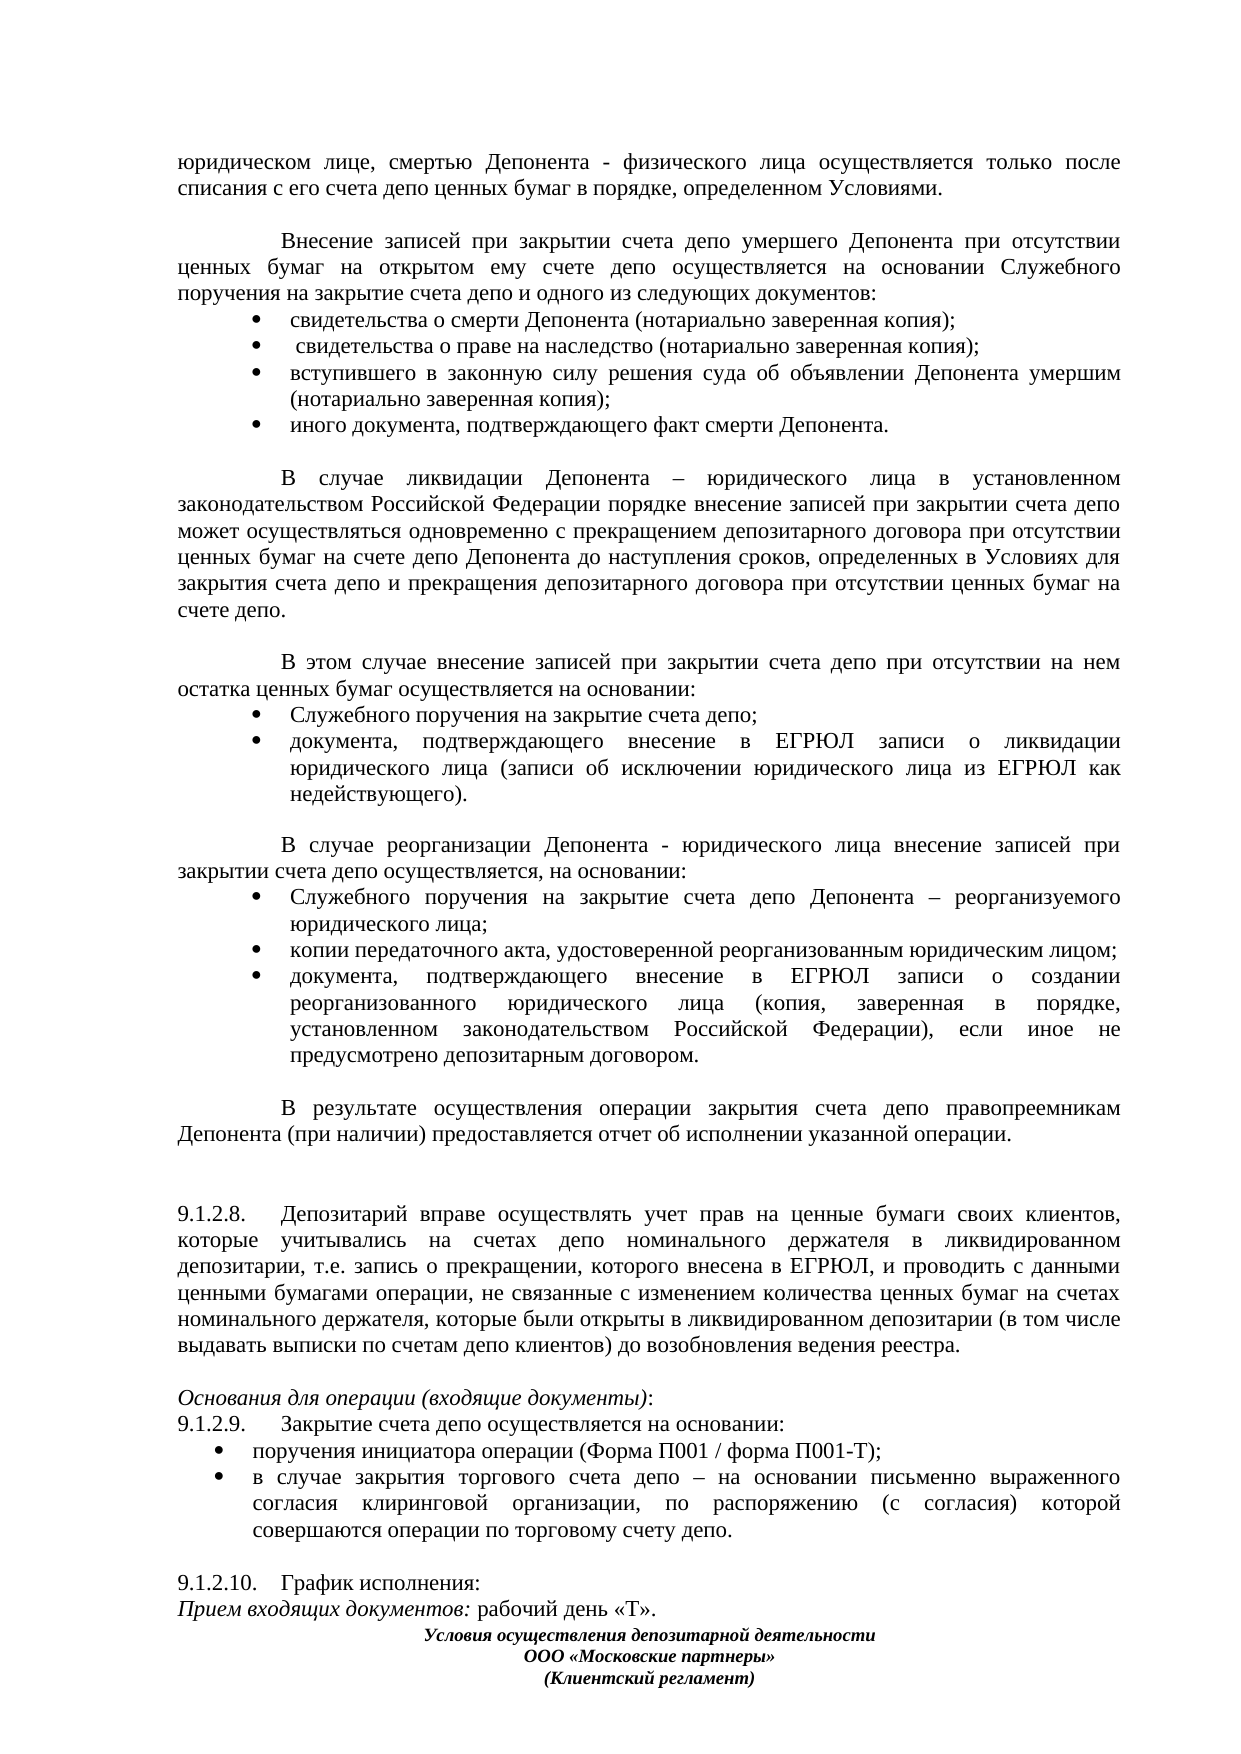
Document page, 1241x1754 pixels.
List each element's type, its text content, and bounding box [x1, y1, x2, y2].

text В случае реорганизации Депонента - юридического лица внесение записей при закрытии счета депо осуществляется, на основании: [177, 831, 1122, 883]
list Внесение записей при закрытии счета депо умершего Депонента при отсутствии ценных бумаг на открытом ему счете депо осуществляется на основании Служебного поручения на закрытие счета депо и одного из следующих документов: [177, 227, 1122, 306]
list свидетельства о праве на наследство (нотариально заверенная копия); [252, 332, 1122, 358]
list вступившего в законную силу решения суда об объявлении Депонента умершим (нотариально заверенная копия); [252, 358, 1122, 411]
list документа, подтверждающего внесение в ЕГРЮЛ записи о ликвидации юридического лица (записи об исключении юридического лица из ЕГРЮЛ как недействующего). [252, 727, 1122, 807]
list документа, подтверждающего внесение в ЕГРЮЛ записи о создании реорганизованного юридического лица (копия, заверенная в порядке, установленном законодательством Российской Федерации), если иное не предусмотрено депозитарным договором. [252, 962, 1122, 1068]
text В случае ликвидации Депонента – юридического лица в установленном законодательством Российской Федерации порядке внесение записей при закрытии счета депо может осуществляться одновременно с прекращением депозитарного договора при отсутствии ценных бумаг на счете депо Депонента до наступления сроков, определенных в Условиях для закрытия счета депо и прекращения депозитарного договора при отсутствии ценных бумаг на счете депо. [177, 464, 1122, 622]
list иного документа, подтверждающего факт смерти Депонента. [252, 411, 1122, 438]
list поручения инициатора операции (Форма П001 / форма П001-Т); [215, 1437, 1122, 1463]
list Служебного поручения на закрытие счета депо; [252, 701, 1122, 727]
list График исполнения: [177, 1568, 1122, 1595]
list свидетельства о смерти Депонента (нотариально заверенная копия); [252, 306, 1122, 332]
text В этом случае внесение записей при закрытии счета депо при отсутствии на нем остатка ценных бумаг осуществляется на основании: [177, 648, 1122, 701]
text В результате осуществления операции закрытия счета депо правопреемникам Депонента (при наличии) предоставляется отчет об исполнении указанной операции. [177, 1094, 1122, 1147]
list Основания для операции (входящие документы): [177, 1384, 1122, 1410]
list Служебного поручения на закрытие счета депо Депонента – реорганизуемого юридического лица; [252, 883, 1122, 936]
list Закрытие счета депо осуществляется на основании: [177, 1410, 1122, 1437]
list Депозитарий вправе осуществлять учет прав на ценные бумаги своих клиентов, которые учитывались на счетах депо номинального держателя в ликвидированном депозитарии, т.е. запись о прекращении, которого внесена в ЕГРЮЛ, и проводить с данными ценными бумагами операции, не связанные с изменением количества ценных бумаг на счетах номинального держателя, которые были открыты в ликвидированном депозитарии (в том числе выдавать выписки по счетам депо клиентов) до возобновления ведения реестра. [177, 1199, 1122, 1358]
list в случае закрытия торгового счета депо – на основании письменно выраженного согласия клиринговой организации, по распоряжению (с согласия) которой совершаются операции по торговому счету депо. [215, 1463, 1122, 1542]
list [177, 148, 1122, 200]
list Прием входящих документов: рабочий день «Т». [177, 1595, 1122, 1621]
list копии передаточного акта, удостоверенной реорганизованным юридическим лицом; [252, 936, 1122, 962]
